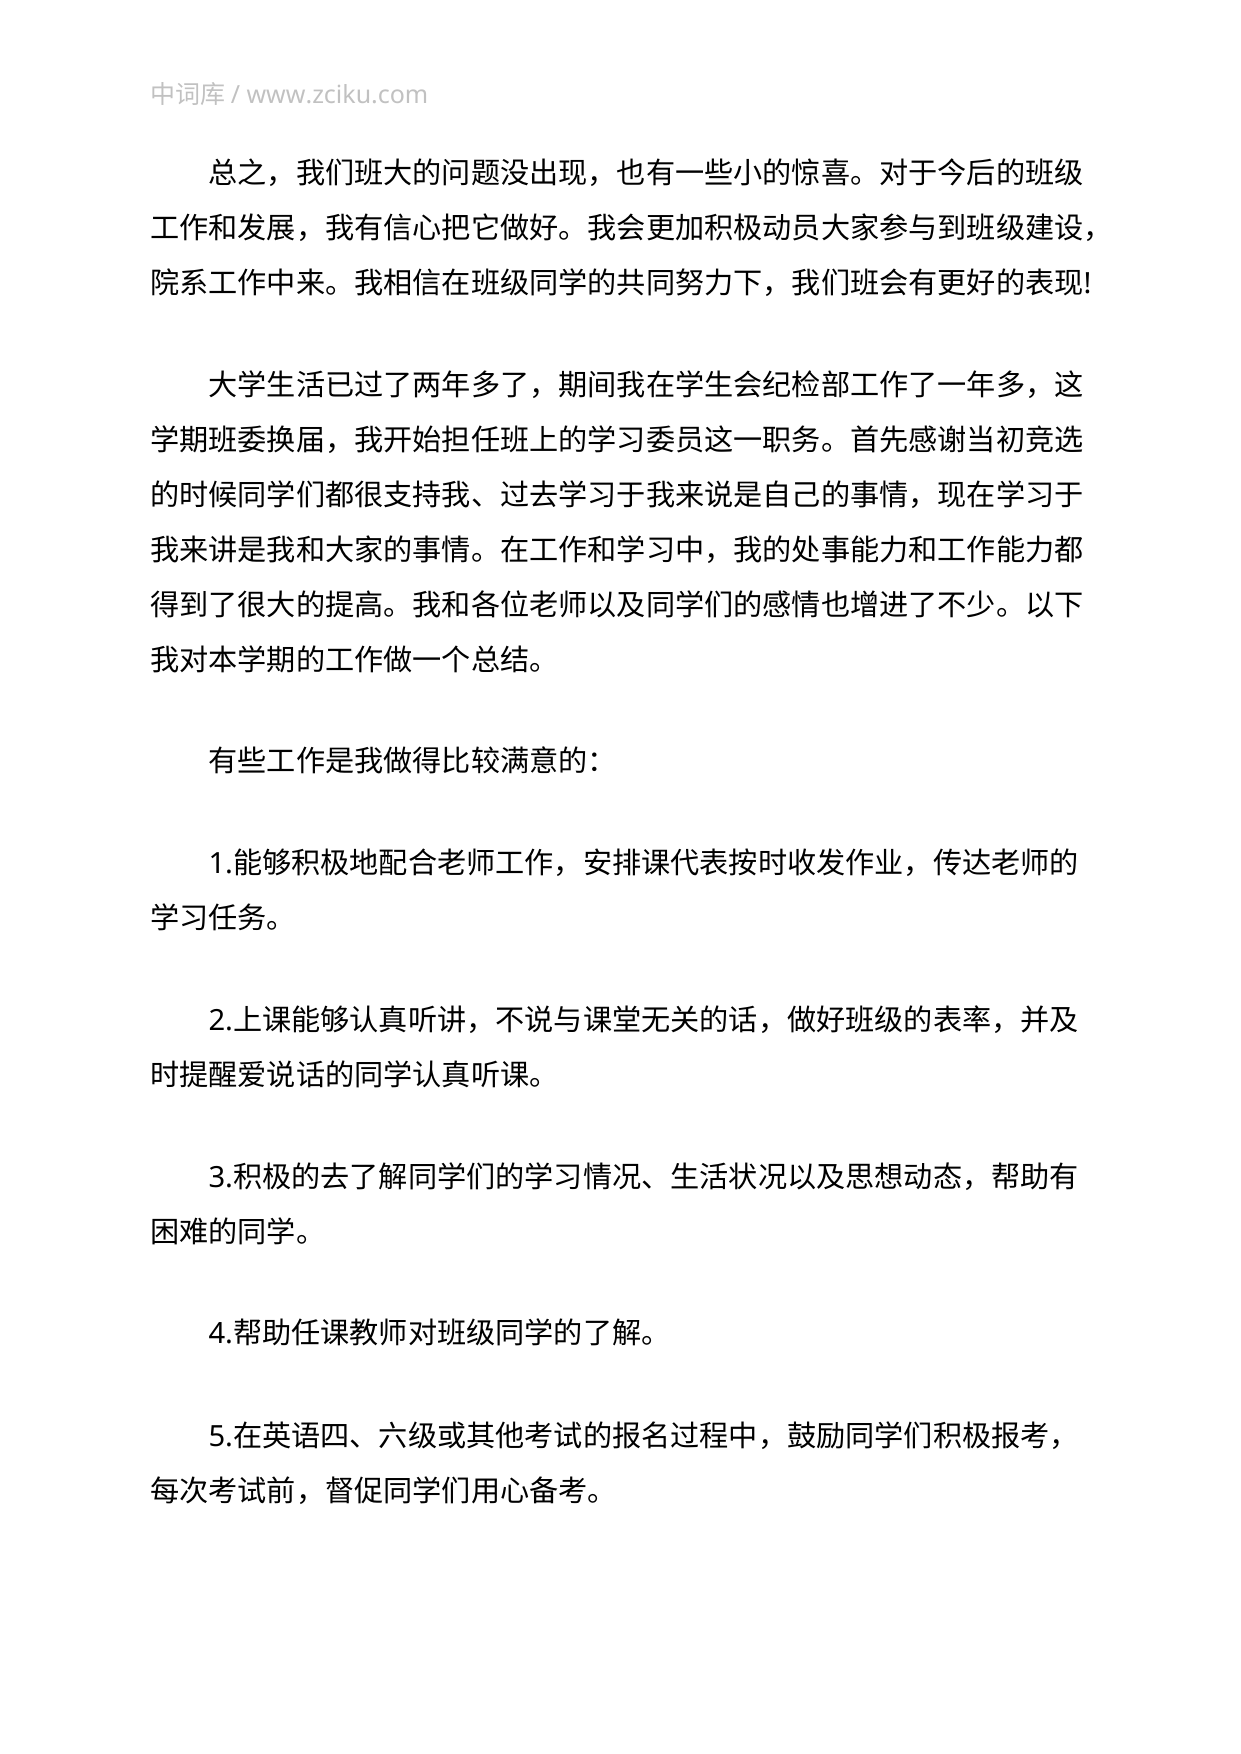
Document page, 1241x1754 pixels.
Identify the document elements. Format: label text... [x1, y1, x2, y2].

text 大学生活已过了两年多了，期间我在学生会纪检部工作了一年多，这学期班委换届，我开始担任班上的学习委员这一职务。首先感谢当初竞选的时候同学们都很支持我、过去学习于我来说是自己的事情，现在学习于我来讲是我和大家的事情。在工作和学习中，我的处事能力和工作能力都得到了很大的提高。我和各位老师以及同学们的感情也增进了不少。以下我对本学期的工作做一个总结。 [150, 362, 1090, 678]
text 3.积极的去了解同学们的学习情况、生活状况以及思想动态，帮助有困难的同学。 [150, 1153, 1090, 1251]
text 1.能够积极地配合老师工作，安排课代表按时收发作业，传达老师的学习任务。 [150, 840, 1090, 937]
text 2.上课能够认真听讲，不说与课堂无关的话，做好班级的表率，并及时提醒爱说话的同学认真听课。 [150, 997, 1090, 1094]
text 总之，我们班大的问题没出现，也有一些小的惊喜。对于今后的班级工作和发展，我有信心把它做好。我会更加积极动员大家参与到班级建设，院系工作中来。我相信在班级同学的共同努力下，我们班会有更好的表现! [150, 150, 1090, 302]
text 5.在英语四、六级或其他考试的报名过程中，鼓励同学们积极报考，每次考试前，督促同学们用心备考。 [150, 1412, 1090, 1509]
text 有些工作是我做得比较满意的： [150, 738, 1090, 780]
text 4.帮助任课教师对班级同学的了解。 [150, 1310, 1090, 1352]
